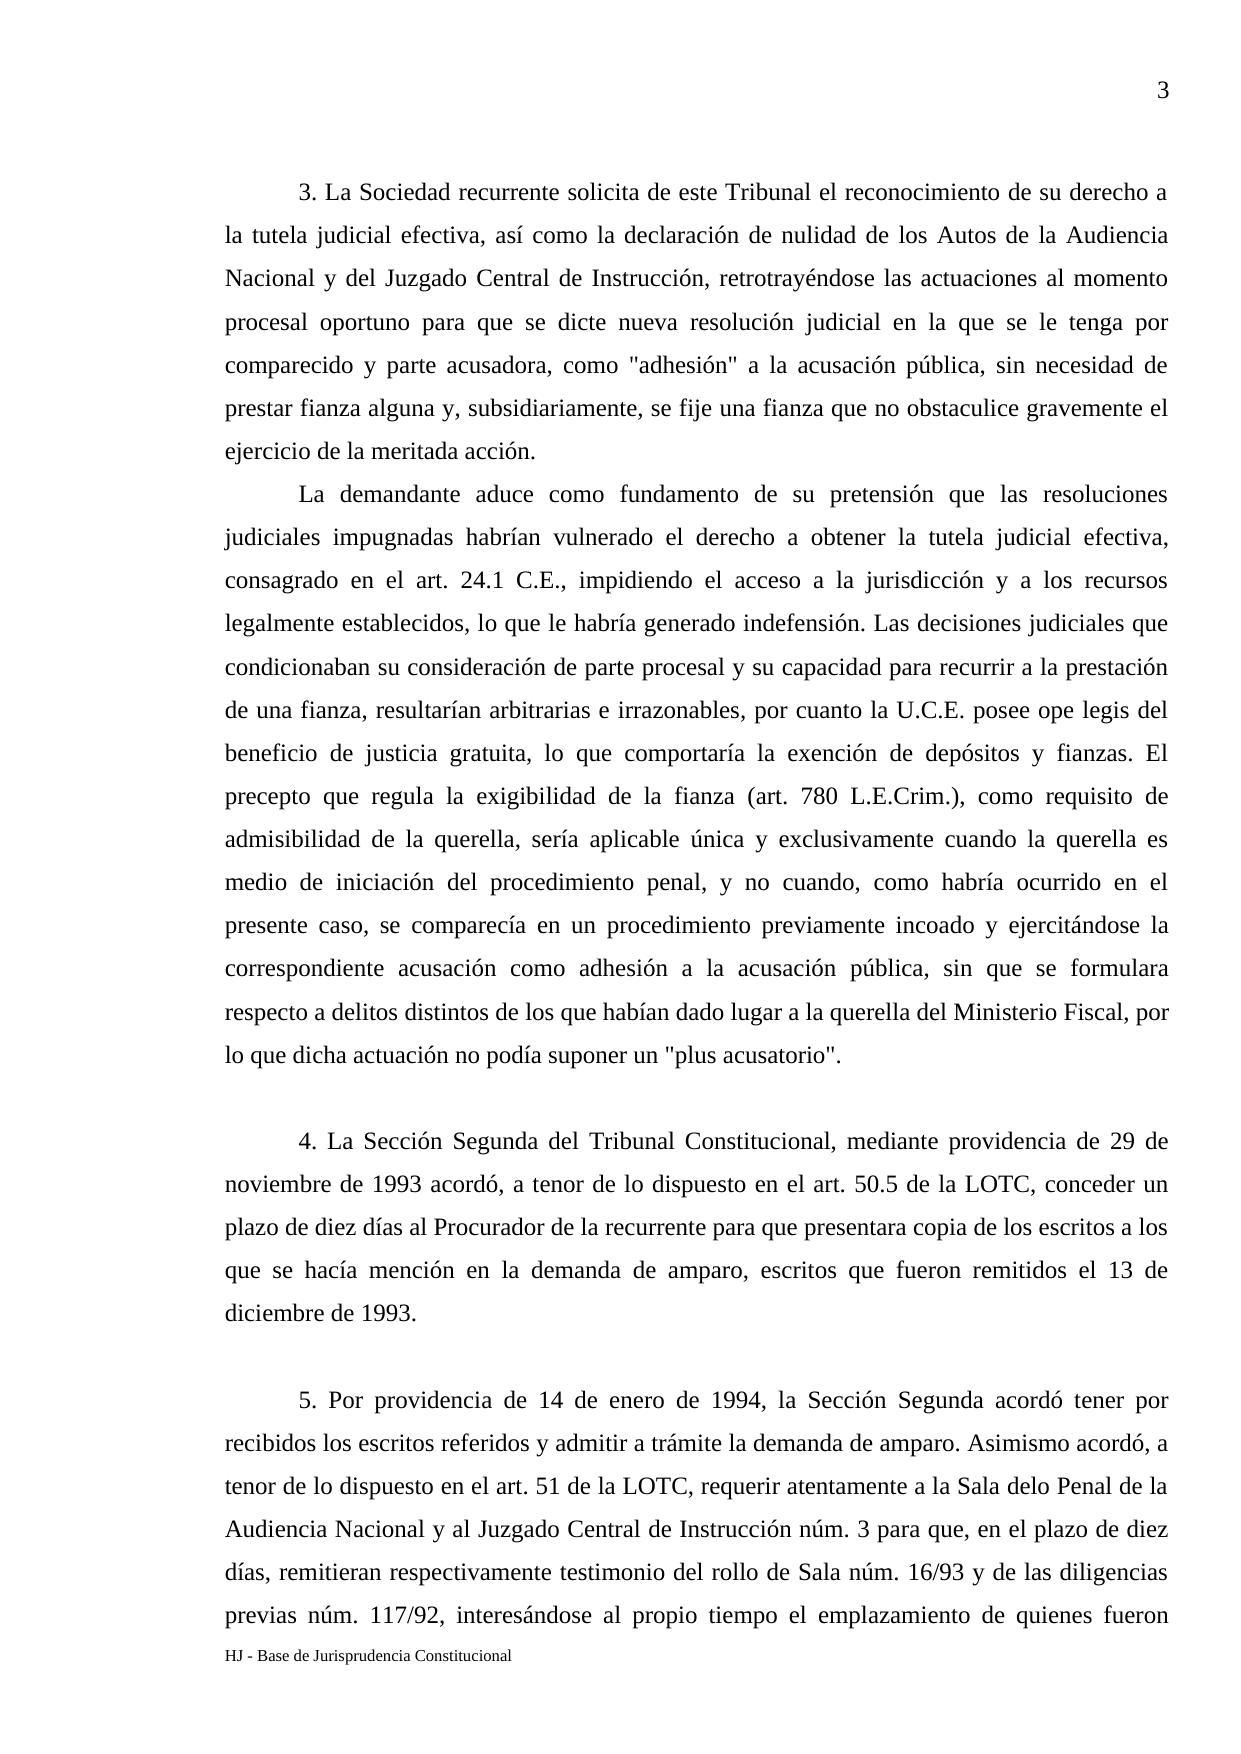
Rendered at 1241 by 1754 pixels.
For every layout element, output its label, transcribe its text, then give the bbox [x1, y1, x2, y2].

text 4. La Sección Segunda del Tribunal Constitucional, mediante providencia de 29 de noviembre de 1993 acordó, a tenor de lo dispuesto en el art. 50.5 de la LOTC, conceder un plazo de diez días al Procurador de la recurrente para que presentara copia de los escritos a los que se hacía mención en la demanda de amparo, escritos que fueron remitidos el 13 de diciembre de 1993. [224, 1126, 1169, 1327]
text La demandante aduce como fundamento de su pretensión que las resoluciones judiciales impugnadas habrían vulnerado el derecho a obtener la tutela judicial efectiva, consagrado en el art. 24.1 C.E., impidiendo el acceso a la jurisdicción y a los recursos legalmente establecidos, lo que le habría generado indefensión. Las decisiones judiciales que condicionaban su consideración de parte procesal y su capacidad para recurrir a la prestación de una fianza, resultarían arbitrarias e irrazonables, por cuanto la U.C.E. posee ope legis del beneficio de justicia gratuita, lo que comportaría la exención de depósitos y fianzas. El precepto que regula la exigibilidad de la fianza (art. 780 L.E.Crim.), como requisito de admisibilidad de la querella, sería aplicable única y exclusivamente cuando la querella es medio de iniciación del procedimiento penal, y no cuando, como habría ocurrido en el presente caso, se comparecía en un procedimiento previamente incoado y ejercitándose la correspondiente acusación como adhesión a la acusación pública, sin que se formulara respecto a delitos distintos de los que habían dado lugar a la querella del Ministerio Fiscal, por lo que dicha actuación no podía suponer un "plus acusatorio". [224, 479, 1169, 1068]
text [224, 1385, 1169, 1629]
text 3. La Sociedad recurrente solicita de este Tribunal el reconocimiento de su derecho a la tutela judicial efectiva, así como la declaración de nulidad de los Autos de la Audiencia Nacional y del Juzgado Central de Instrucción, retrotrayéndose las actuaciones al momento procesal oportuno para que se dicte nueva resolución judicial en la que se le tenga por comparecido y parte acusadora, como "adhesión" a la acusación pública, sin necesidad de prestar fianza alguna y, subsidiariamente, se fije una fianza que no obstaculice gravemente el ejercicio de la meritada acción. [224, 177, 1169, 465]
